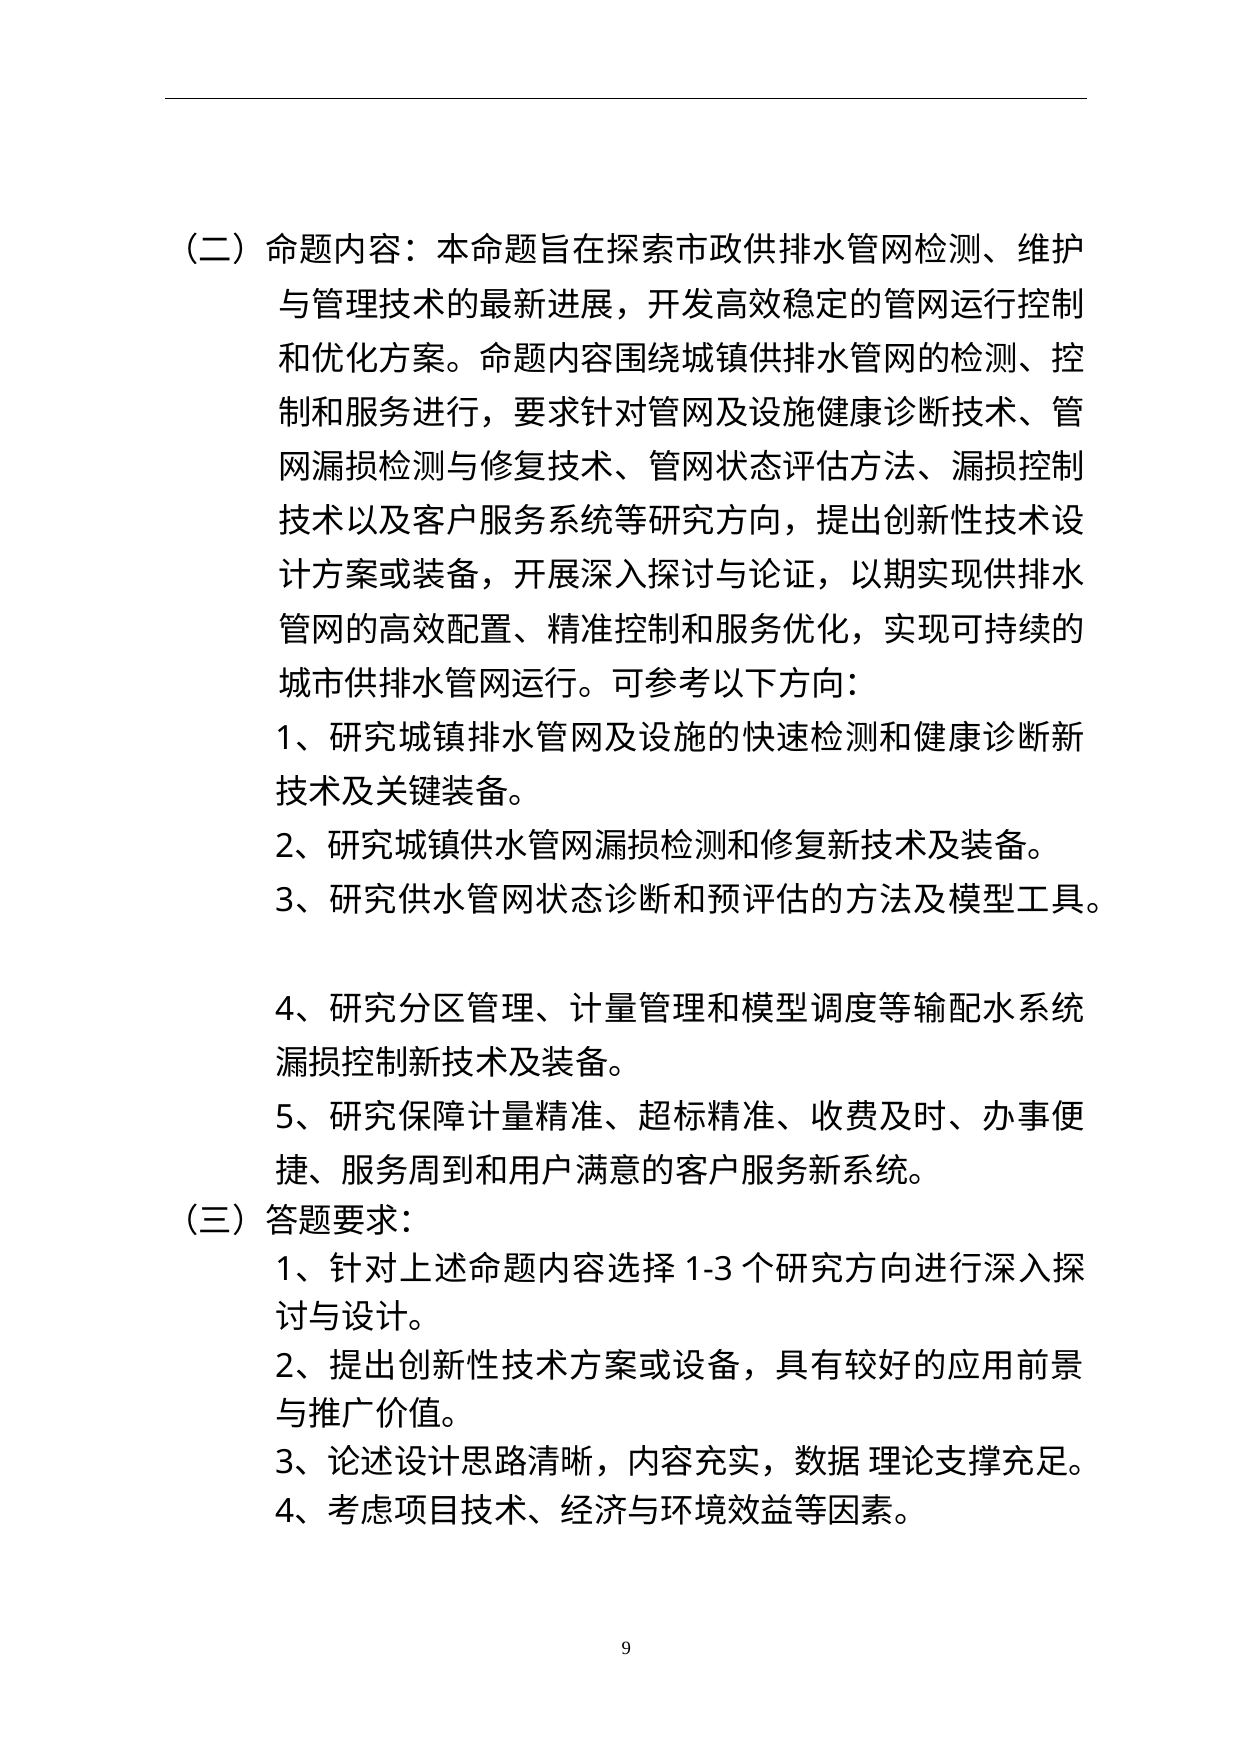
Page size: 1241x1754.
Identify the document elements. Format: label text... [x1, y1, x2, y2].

list 4、研究分区管理、计量管理和模型调度等输配水系统漏损控制新技术及装备。 [275, 977, 1087, 1085]
text 4、考虑项目技术、经济与环境效益等因素。 [275, 1483, 1087, 1532]
text 2、提出创新性技术方案或设备，具有较好的应用前景与推广价值。 [275, 1338, 1087, 1435]
text 3、论述设计思路清晰，内容充实，数据 理论支撑充足。 [275, 1435, 1087, 1483]
list 5、研究保障计量精准、超标精准、收费及时、办事便捷、服务周到和用户满意的客户服务新系统。 [275, 1085, 1087, 1193]
list 1、研究城镇排水管网及设施的快速检测和健康诊断新技术及关键装备。 [275, 706, 1087, 814]
text 1、针对上述命题内容选择1-3个研究方向进行深入探讨与设计。 [275, 1242, 1087, 1338]
list 命题内容：本命题旨在探索市政供排水管网检测、维护与管理技术的最新进展，开发高效稳定的管网运行控制和优化方案。命题内容围绕城镇供排水管网的检测、控制和服务进行，要求针对管网及设施健康诊断技术、管网漏损检测与修复技术、管网状态评估方法、漏损控制技术以及客户服务系统等研究方向，提出创新性技术设计方案或装备，开展深入探讨与论证，以期实现供排水管网的高效配置、精准控制和服务优化，实现可持续的城市供排水管网运行。可参考以下方向： [165, 218, 1087, 706]
text （三）答题要求： [165, 1193, 1087, 1242]
list 2、研究城镇供水管网漏损检测和修复新技术及装备。 [275, 814, 1087, 868]
list 3、研究供水管网状态诊断和预评估的方法及模型工具。 [275, 868, 1087, 977]
